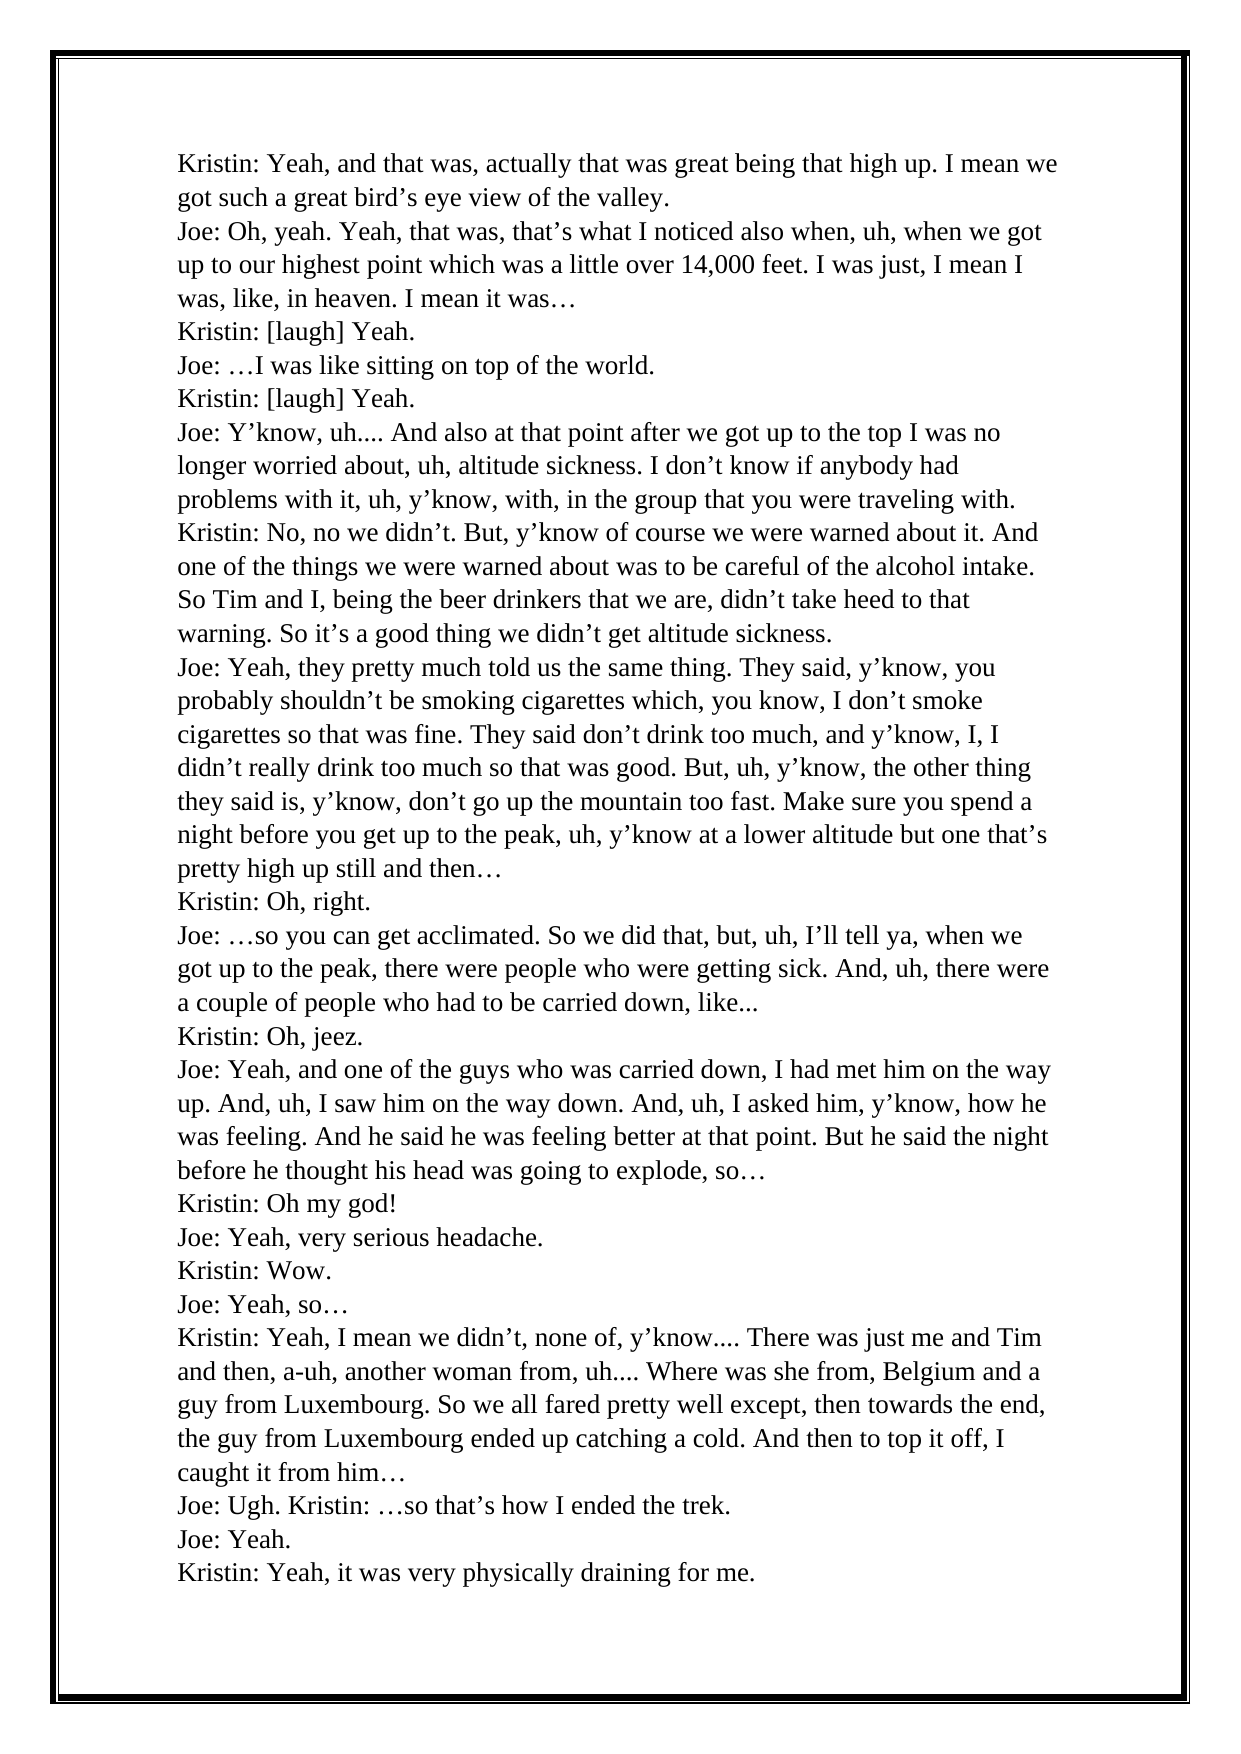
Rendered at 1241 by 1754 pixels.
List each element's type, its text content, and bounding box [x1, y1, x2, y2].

text Kristin: Oh, right. [177, 885, 1063, 917]
text Joe: Yeah. [177, 1523, 1063, 1554]
text Joe: …so you can get acclimated. So we did that, but, uh, I’ll tell ya, when we got up to the peak, there were people who were getting sick. And, uh, there were a couple of people who had to be carried down, like... [177, 919, 1063, 1017]
text Kristin: Wow. [177, 1254, 1063, 1286]
text Kristin: No, no we didn’t. But, y’know of course we were warned about it. And one of the things we were warned about was to be careful of the alcohol intake. So Tim and I, being the beer drinkers that we are, didn’t take heed to that warning. So it’s a good thing we didn’t get altitude sickness. [177, 516, 1063, 648]
text Kristin: Yeah, and that was, actually that was great being that high up. I mean we got such a great bird’s eye view of the valley. [177, 147, 1063, 212]
text Kristin: Yeah, I mean we didn’t, none of, y’know.... There was just me and Tim and then, a-uh, another woman from, uh.... Where was she from, Belgium and a guy from Luxembourg. So we all fared pretty well except, then towards the end, the guy from Luxembourg ended up catching a cold. And then to top it off, I caught it from him… [177, 1321, 1063, 1487]
text Joe: Oh, yeah. Yeah, that was, that’s what I noticed also when, uh, when we got up to our highest point which was a little over 14,000 feet. I was just, I mean I was, like, in heaven. I mean it was… [177, 214, 1063, 313]
text Joe: Y’know, uh.... And also at that point after we got up to the top I was no longer worried about, uh, altitude sickness. I don’t know if anybody had problems with it, uh, y’know, with, in the group that you were traveling with. [177, 416, 1063, 514]
text Kristin: [laugh] Yeah. [177, 315, 1063, 346]
text Kristin: [laugh] Yeah. [177, 382, 1063, 413]
text Joe: Yeah, they pretty much told us the same thing. They said, y’know, you probably shouldn’t be smoking cigarettes which, you know, I don’t smoke cigarettes so that was fine. They said don’t drink too much, and y’know, I, I didn’t really drink too much so that was good. But, uh, y’know, the other thing they said is, y’know, don’t go up the mountain too fast. Make sure you spend a night before you get up to the peak, uh, y’know at a lower altitude but one that’s pretty high up still and then… [177, 651, 1063, 883]
text Kristin: Yeah, it was very physically draining for me. [177, 1556, 1063, 1587]
text Joe: …I was like sitting on top of the world. [177, 349, 1063, 380]
text Kristin: Oh, jeez. [177, 1019, 1063, 1051]
text Joe: Yeah, very serious headache. [177, 1221, 1063, 1252]
text Joe: Yeah, and one of the guys who was carried down, I had met him on the way up. And, uh, I saw him on the way down. And, uh, I asked him, y’know, how he was feeling. And he said he was feeling better at that point. But he said the night before he thought his head was going to explode, so… [177, 1053, 1063, 1185]
text Joe: Ugh. Kristin: …so that’s how I ended the trek. [177, 1489, 1063, 1520]
text Kristin: Oh my god! [177, 1187, 1063, 1218]
text Joe: Yeah, so… [177, 1288, 1063, 1319]
